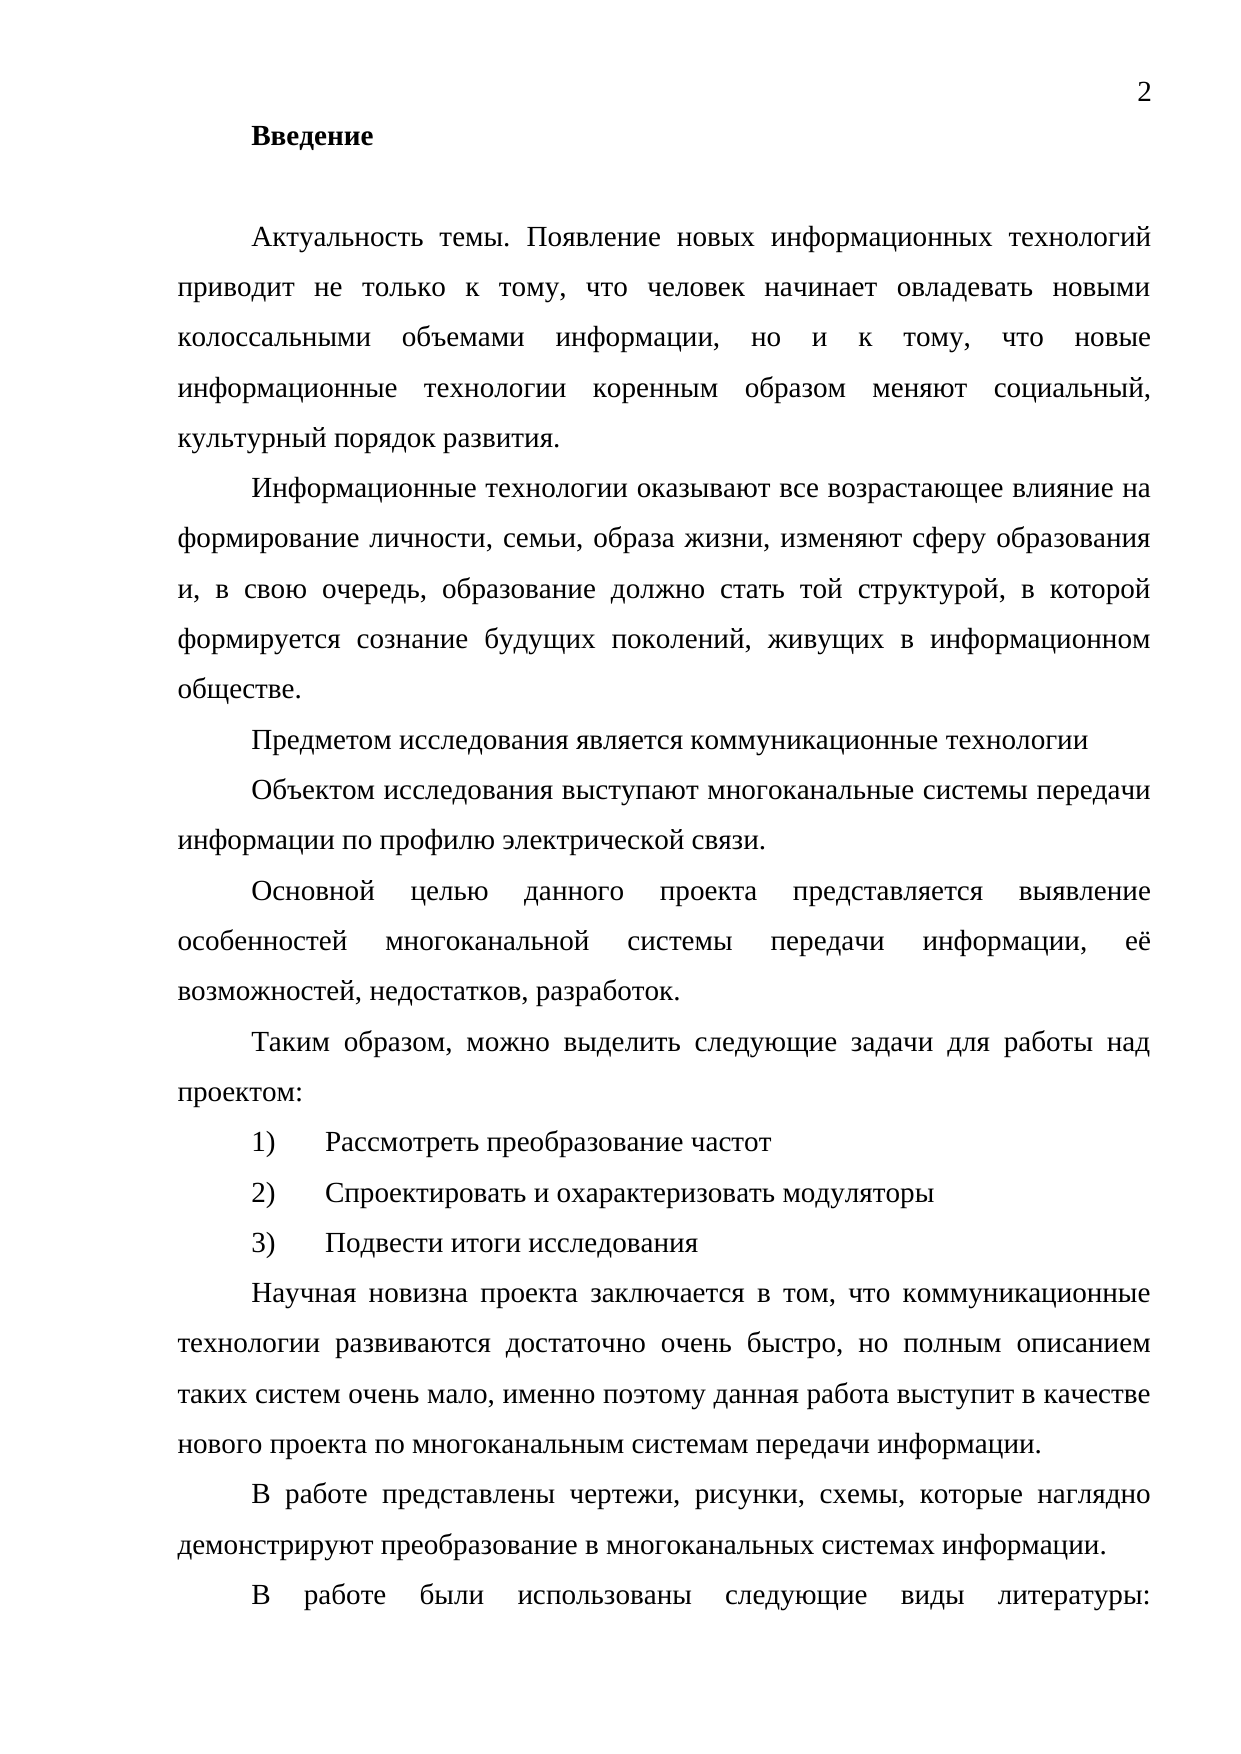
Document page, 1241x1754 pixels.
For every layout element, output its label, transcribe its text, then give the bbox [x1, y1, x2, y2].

text Введение [177, 118, 1152, 152]
list Спроектировать и охарактеризовать модуляторы [177, 1175, 1152, 1208]
text Объектом исследования выступают многоканальные системы передачи информации по профилю электрической связи. [177, 772, 1152, 856]
text Таким образом, можно выделить следующие задачи для работы над проектом: [177, 1024, 1152, 1108]
list Рассмотреть преобразование частот [177, 1124, 1152, 1158]
text Информационные технологии оказывают все возрастающее влияние на формирование личности, семьи, образа жизни, изменяют сферу образования и, в свою очередь, образование должно стать той структурой, в которой формируется сознание будущих поколений, живущих в информационном обществе. [177, 470, 1152, 705]
text Актуальность темы. Появление новых информационных технологий приводит не только к тому, что человек начинает овладевать новыми колоссальными объемами информации, но и к тому, что новые информационные технологии коренным образом меняют социальный, культурный порядок развития. [177, 219, 1152, 453]
text Научная новизна проекта заключается в том, что коммуникационные технологии развиваются достаточно очень быстро, но полным описанием таких систем очень мало, именно поэтому данная работа выступит в качестве нового проекта по многоканальным системам передачи информации. [177, 1275, 1152, 1460]
text Предметом исследования является коммуникационные технологии [177, 722, 1152, 755]
text Основной целью данного проекта представляется выявление особенностей многоканальной системы передачи информации, её возможностей, недостатков, разработок. [177, 873, 1152, 1007]
text В работе представлены чертежи, рисунки, схемы, которые наглядно демонстрируют преобразование в многоканальных системах информации. [177, 1477, 1152, 1560]
list Подвести итоги исследования [177, 1225, 1152, 1258]
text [177, 1577, 1152, 1611]
